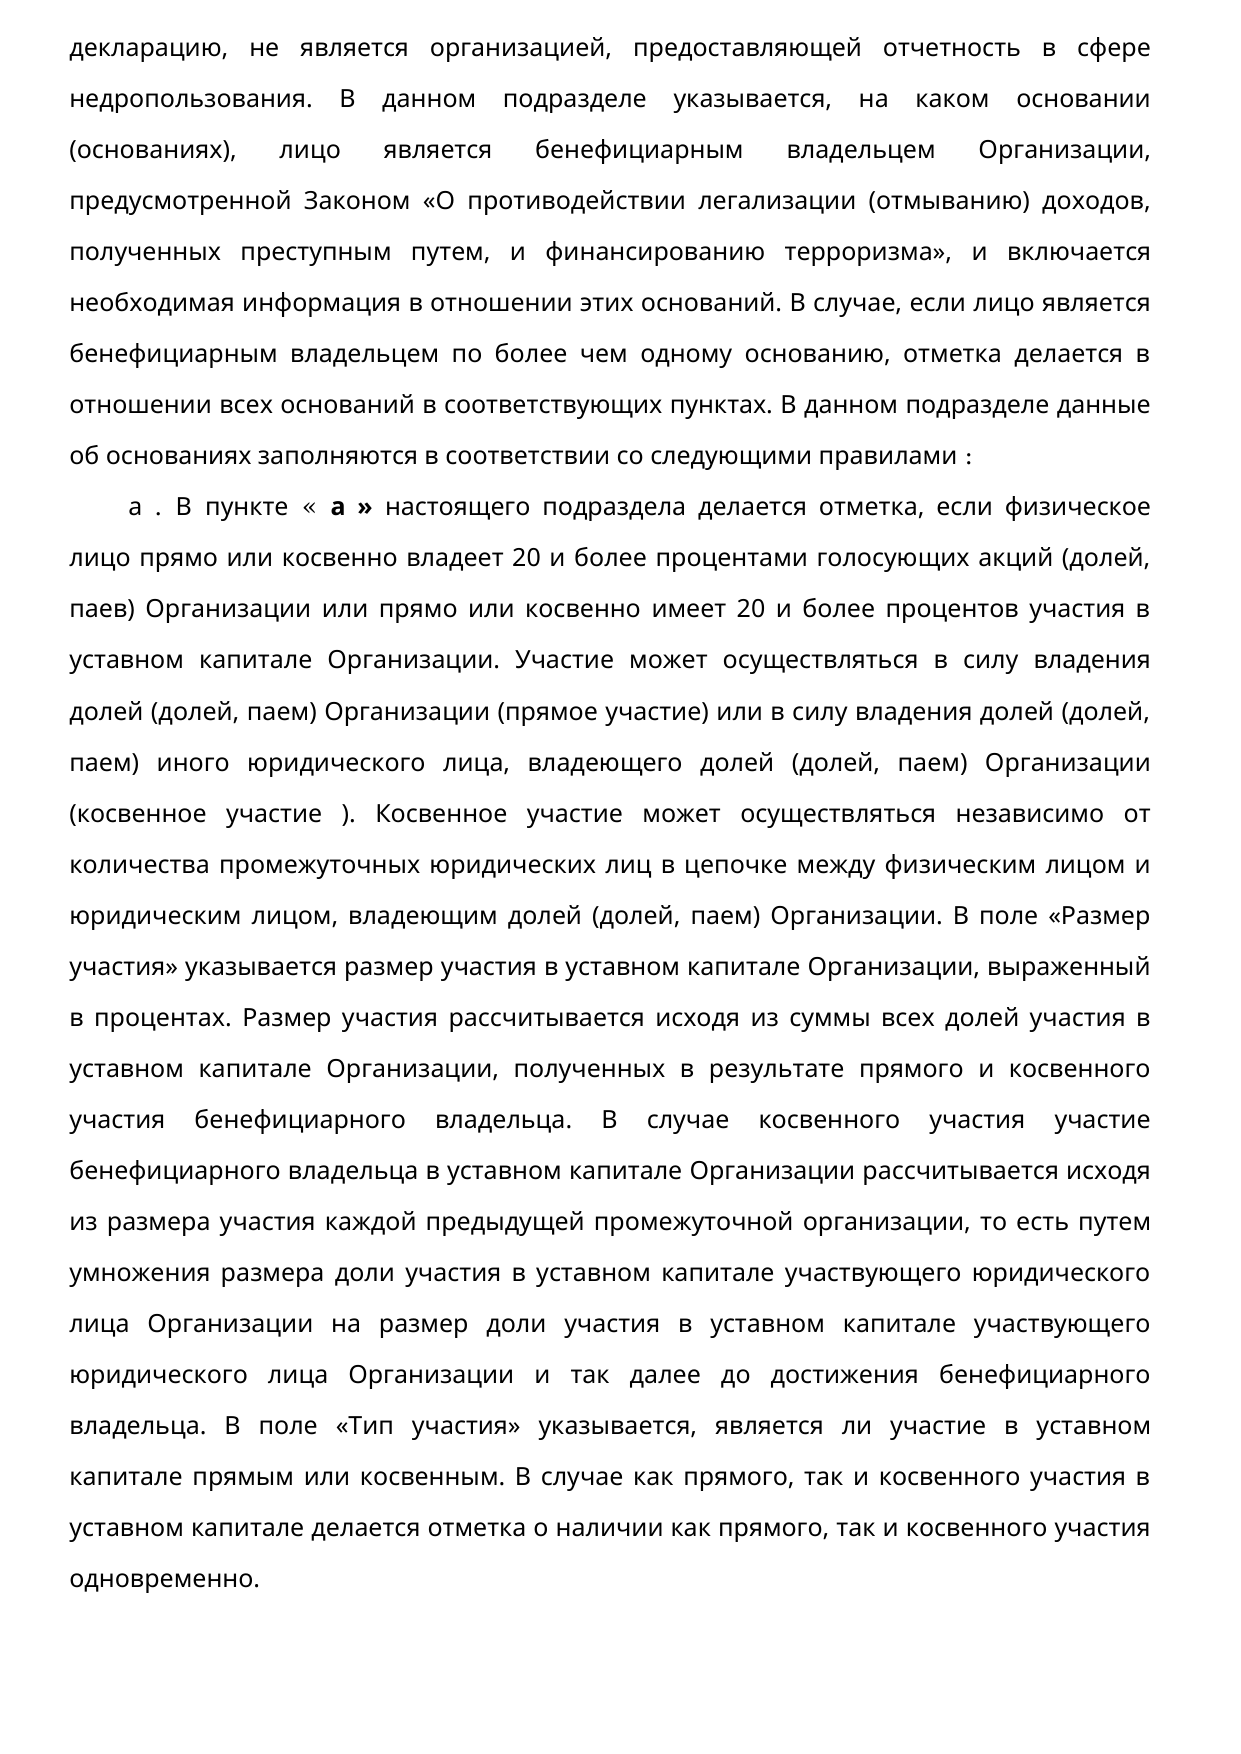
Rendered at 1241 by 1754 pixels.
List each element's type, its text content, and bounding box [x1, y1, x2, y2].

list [69, 29, 1152, 472]
text а . В пункте « а » настоящего подраздела делается отметка, если физическое лицо прямо или косвенно владеет 20 и более процентами голосующих акций (долей, паев) Организации или прямо или косвенно имеет 20 и более процентов участия в уставном капитале Организации. Участие может осуществляться в силу владения долей (долей, паем) Организации (прямое участие) или в силу владения долей (долей, паем) иного юридического лица, владеющего долей (долей, паем) Организации (косвенное участие ). Косвенное участие может осуществляться независимо от количества промежуточных юридических лиц в цепочке между физическим лицом и юридическим лицом, владеющим долей (долей, паем) Организации. В поле «Размер участия» указывается размер участия в уставном капитале Организации, выраженный в процентах. Размер участия рассчитывается исходя из суммы всех долей участия в уставном капитале Организации, полученных в результате прямого и косвенного участия бенефициарного владельца. В случае косвенного участия участие бенефициарного владельца в уставном капитале Организации рассчитывается исходя из размера участия каждой предыдущей промежуточной организации, то есть путем умножения размера доли участия в уставном капитале участвующего юридического лица Организации на размер доли участия в уставном капитале участвующего юридического лица Организации и так далее до достижения бенефициарного владельца. В поле «Тип участия» указывается, является ли участие в уставном капитале прямым или косвенным. В случае как прямого, так и косвенного участия в уставном капитале делается отметка о наличии как прямого, так и косвенного участия одновременно. [69, 489, 1152, 1595]
